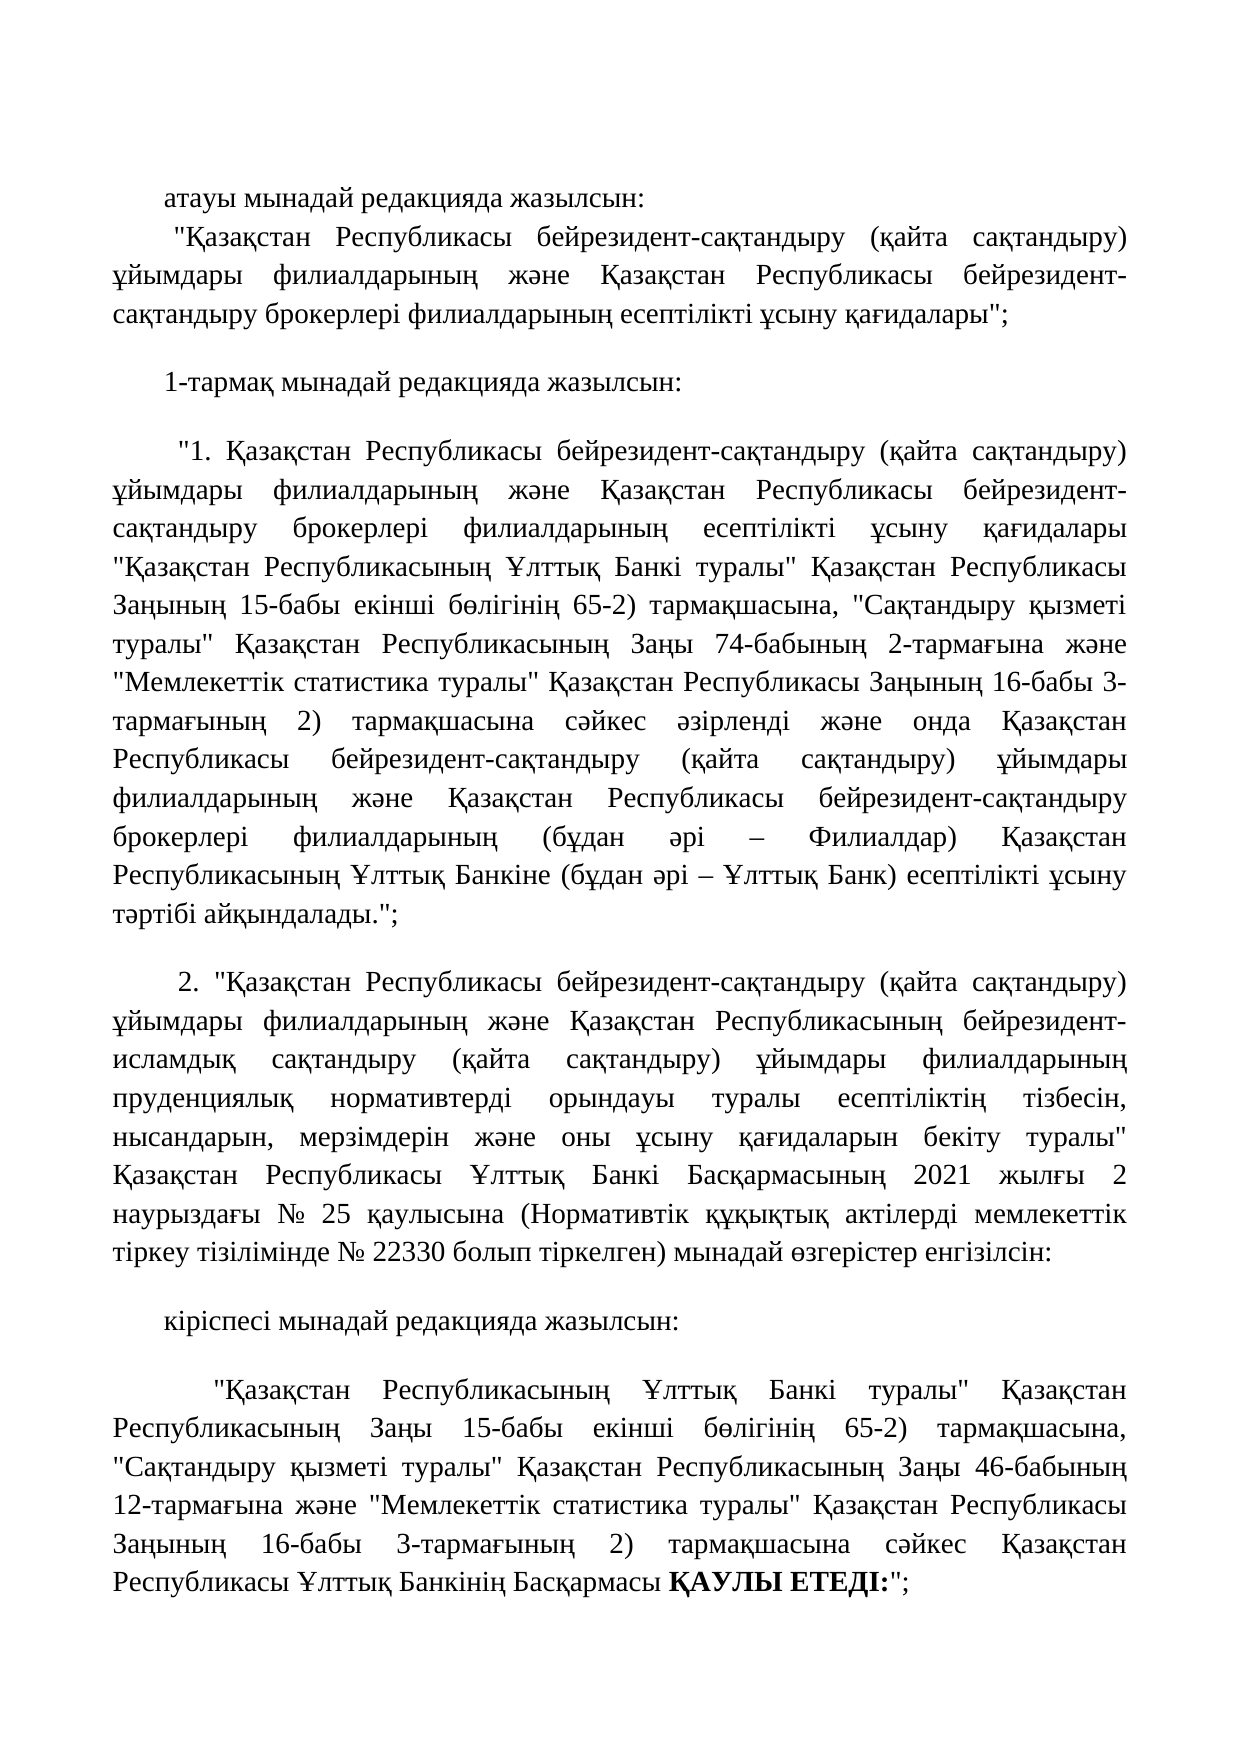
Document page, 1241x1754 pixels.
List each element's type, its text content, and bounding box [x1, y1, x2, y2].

text "Қазақстан Республикасының Ұлттық Банкі туралы" Қазақстан Республикасының Заңы 15-бабы екінші бөлігінің 65-2) тармақшасына, "Сақтандыру қызметі туралы" Қазақстан Республикасының Заңы 46-бабының 12-тармағына және "Мемлекеттік статистика туралы" Қазақстан Республикасы Заңының 16-бабы 3-тармағының 2) тармақшасына сәйкес Қазақстан Республикасы Ұлттық Банкінің Басқармасы ҚАУЛЫ ЕТЕДІ:"; [112, 1372, 1128, 1598]
text атауы мынадай редакцияда жазылсын: [112, 180, 1128, 214]
text "Қазақстан Республикасы бейрезидент-сақтандыру (қайта сақтандыру) ұйымдары филиалдарының және Қазақстан Республикасы бейрезидент-сақтандыру брокерлері филиалдарының есептілікті ұсыну қағидалары"; [112, 219, 1128, 329]
text "1. Қазақстан Республикасы бейрезидент-сақтандыру (қайта сақтандыру) ұйымдары филиалдарының және Қазақстан Республикасы бейрезидент-сақтандыру брокерлері филиалдарының есептілікті ұсыну қағидалары "Қазақстан Республикасының Ұлттық Банкі туралы" Қазақстан Республикасы Заңының 15-бабы екінші бөлігінің 65-2) тармақшасына, "Сақтандыру қызметі туралы" Қазақстан Республикасының Заңы 74-бабының 2-тармағына және "Мемлекеттік статистика туралы" Қазақстан Республикасы Заңының 16-бабы 3-тармағының 2) тармақшасына сәйкес әзірленді және онда Қазақстан Республикасы бейрезидент-сақтандыру (қайта сақтандыру) ұйымдары филиалдарының және Қазақстан Республикасы бейрезидент-сақтандыру брокерлері филиалдарының (бұдан әрі – Филиалдар) Қазақстан Республикасының Ұлттық Банкіне (бұдан әрі – Ұлттық Банк) есептілікті ұсыну тәртібі айқындалады."; [112, 433, 1128, 929]
text 1-тармақ мынадай редакцияда жазылсын: [112, 364, 1128, 398]
text кіріспесі мынадай редакцияда жазылсын: [112, 1303, 1128, 1337]
text 2. "Қазақстан Республикасы бейрезидент-сақтандыру (қайта сақтандыру) ұйымдары филиалдарының және Қазақстан Республикасының бейрезидент-исламдық сақтандыру (қайта сақтандыру) ұйымдары филиалдарының пруденциялық нормативтерді орындауы туралы есептіліктің тізбесін, нысандарын, мерзімдерін және оны ұсыну қағидаларын бекіту туралы" Қазақстан Республикасы Ұлттық Банкі Басқармасының 2021 жылғы 2 наурыздағы № 25 қаулысына (Нормативтік құқықтық актілерді мемлекеттік тіркеу тізілімінде № 22330 болып тіркелген) мынадай өзгерістер енгізілсін: [112, 964, 1128, 1268]
